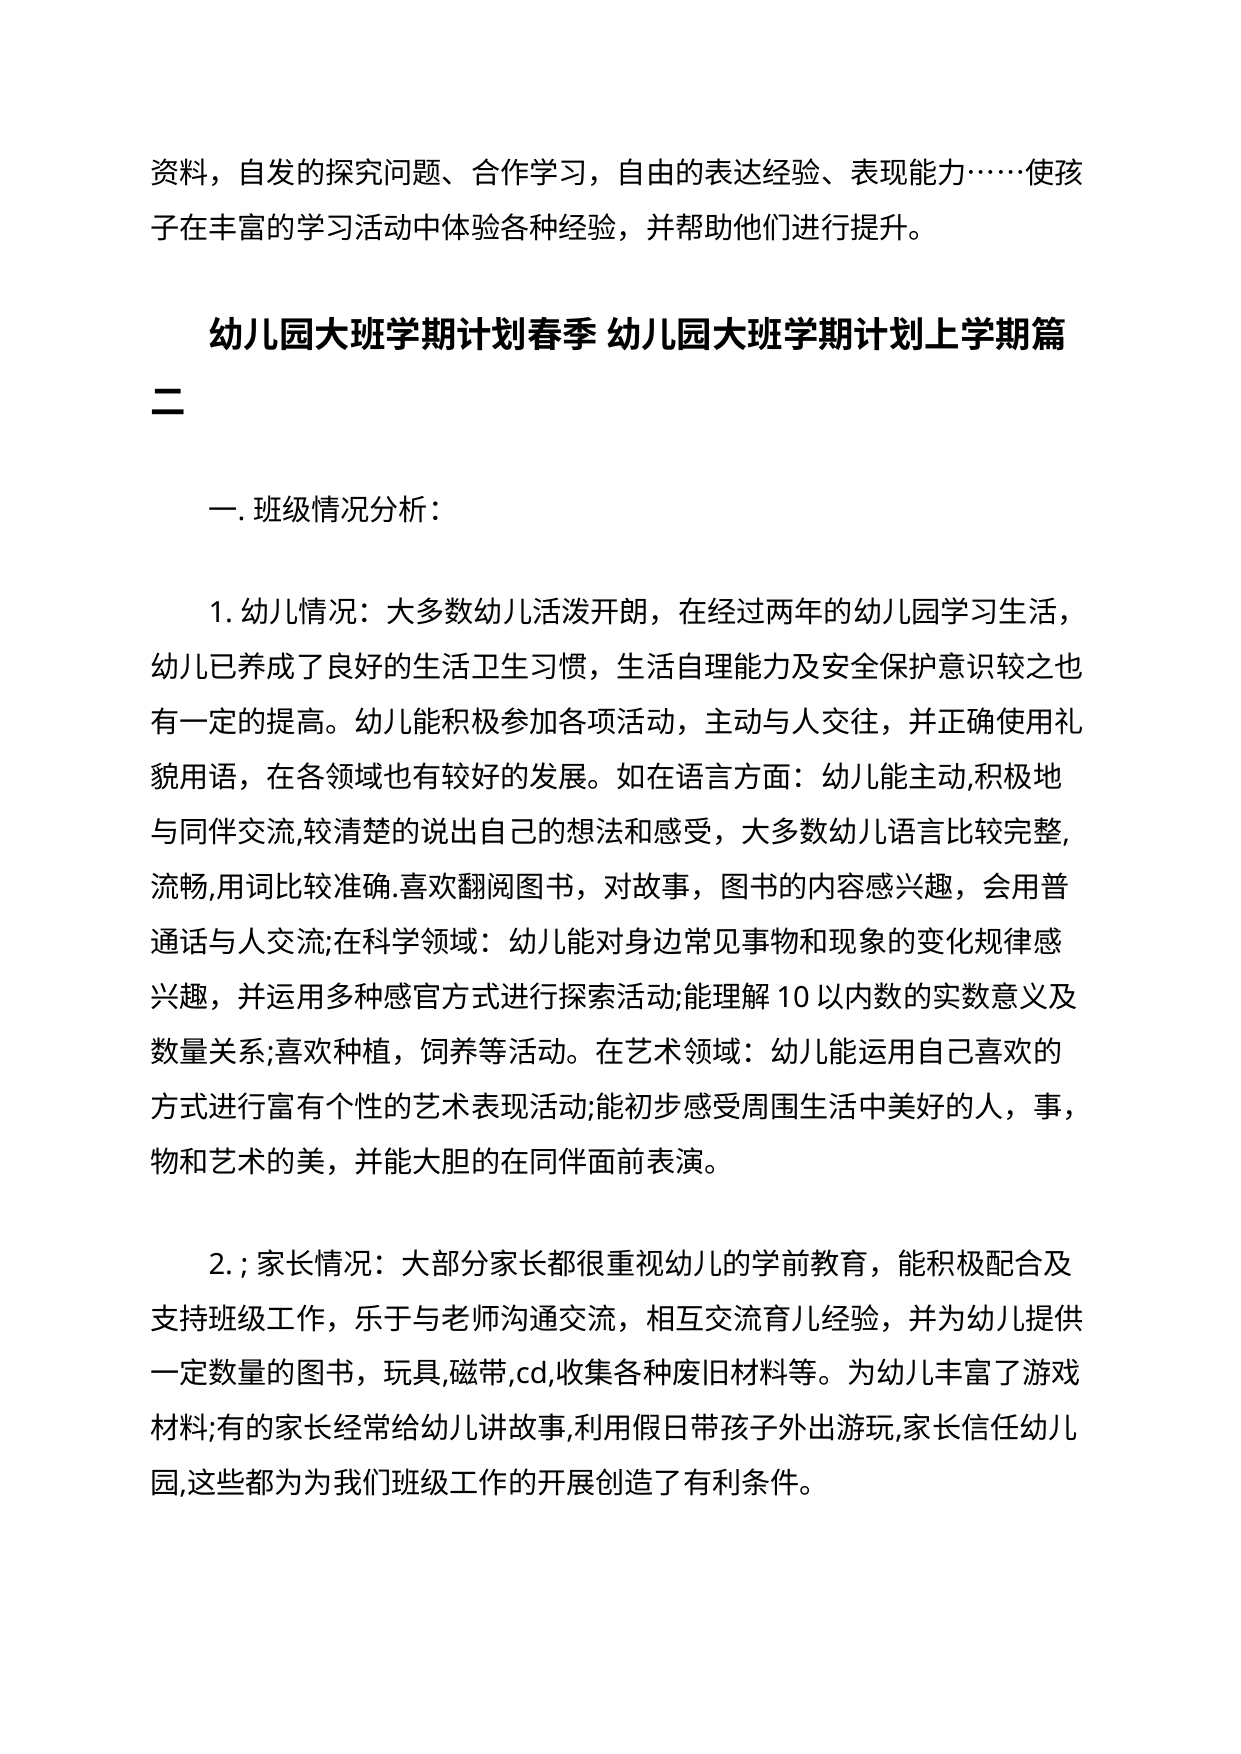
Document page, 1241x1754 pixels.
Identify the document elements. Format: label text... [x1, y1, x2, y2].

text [150, 150, 1090, 247]
text 2. ; 家长情况：大部分家长都很重视幼儿的学前教育，能积极配合及支持班级工作，乐于与老师沟通交流，相互交流育儿经验，并为幼儿提供一定数量的图书，玩具,磁带,cd,收集各种废旧材料等。为幼儿丰富了游戏材料;有的家长经常给幼儿讲故事,利用假日带孩子外出游玩,家长信任幼儿园,这些都为为我们班级工作的开展创造了有利条件。 [150, 1240, 1090, 1502]
text 1. 幼儿情况：大多数幼儿活泼开朗，在经过两年的幼儿园学习生活，幼儿已养成了良好的生活卫生习惯，生活自理能力及安全保护意识较之也有一定的提高。幼儿能积极参加各项活动，主动与人交往，并正确使用礼貌用语，在各领域也有较好的发展。如在语言方面：幼儿能主动,积极地与同伴交流,较清楚的说出自己的想法和感受，大多数幼儿语言比较完整,流畅,用词比较准确.喜欢翻阅图书，对故事，图书的内容感兴趣，会用普通话与人交流;在科学领域：幼儿能对身边常见事物和现象的变化规律感兴趣，并运用多种感官方式进行探索活动;能理解10以内数的实数意义及数量关系;喜欢种植，饲养等活动。在艺术领域：幼儿能运用自己喜欢的方式进行富有个性的艺术表现活动;能初步感受周围生活中美好的人，事，物和艺术的美，并能大胆的在同伴面前表演。 [150, 589, 1090, 1181]
text 幼儿园大班学期计划春季 幼儿园大班学期计划上学期篇二 [150, 307, 1090, 424]
text 一. 班级情况分析： [150, 487, 1090, 529]
